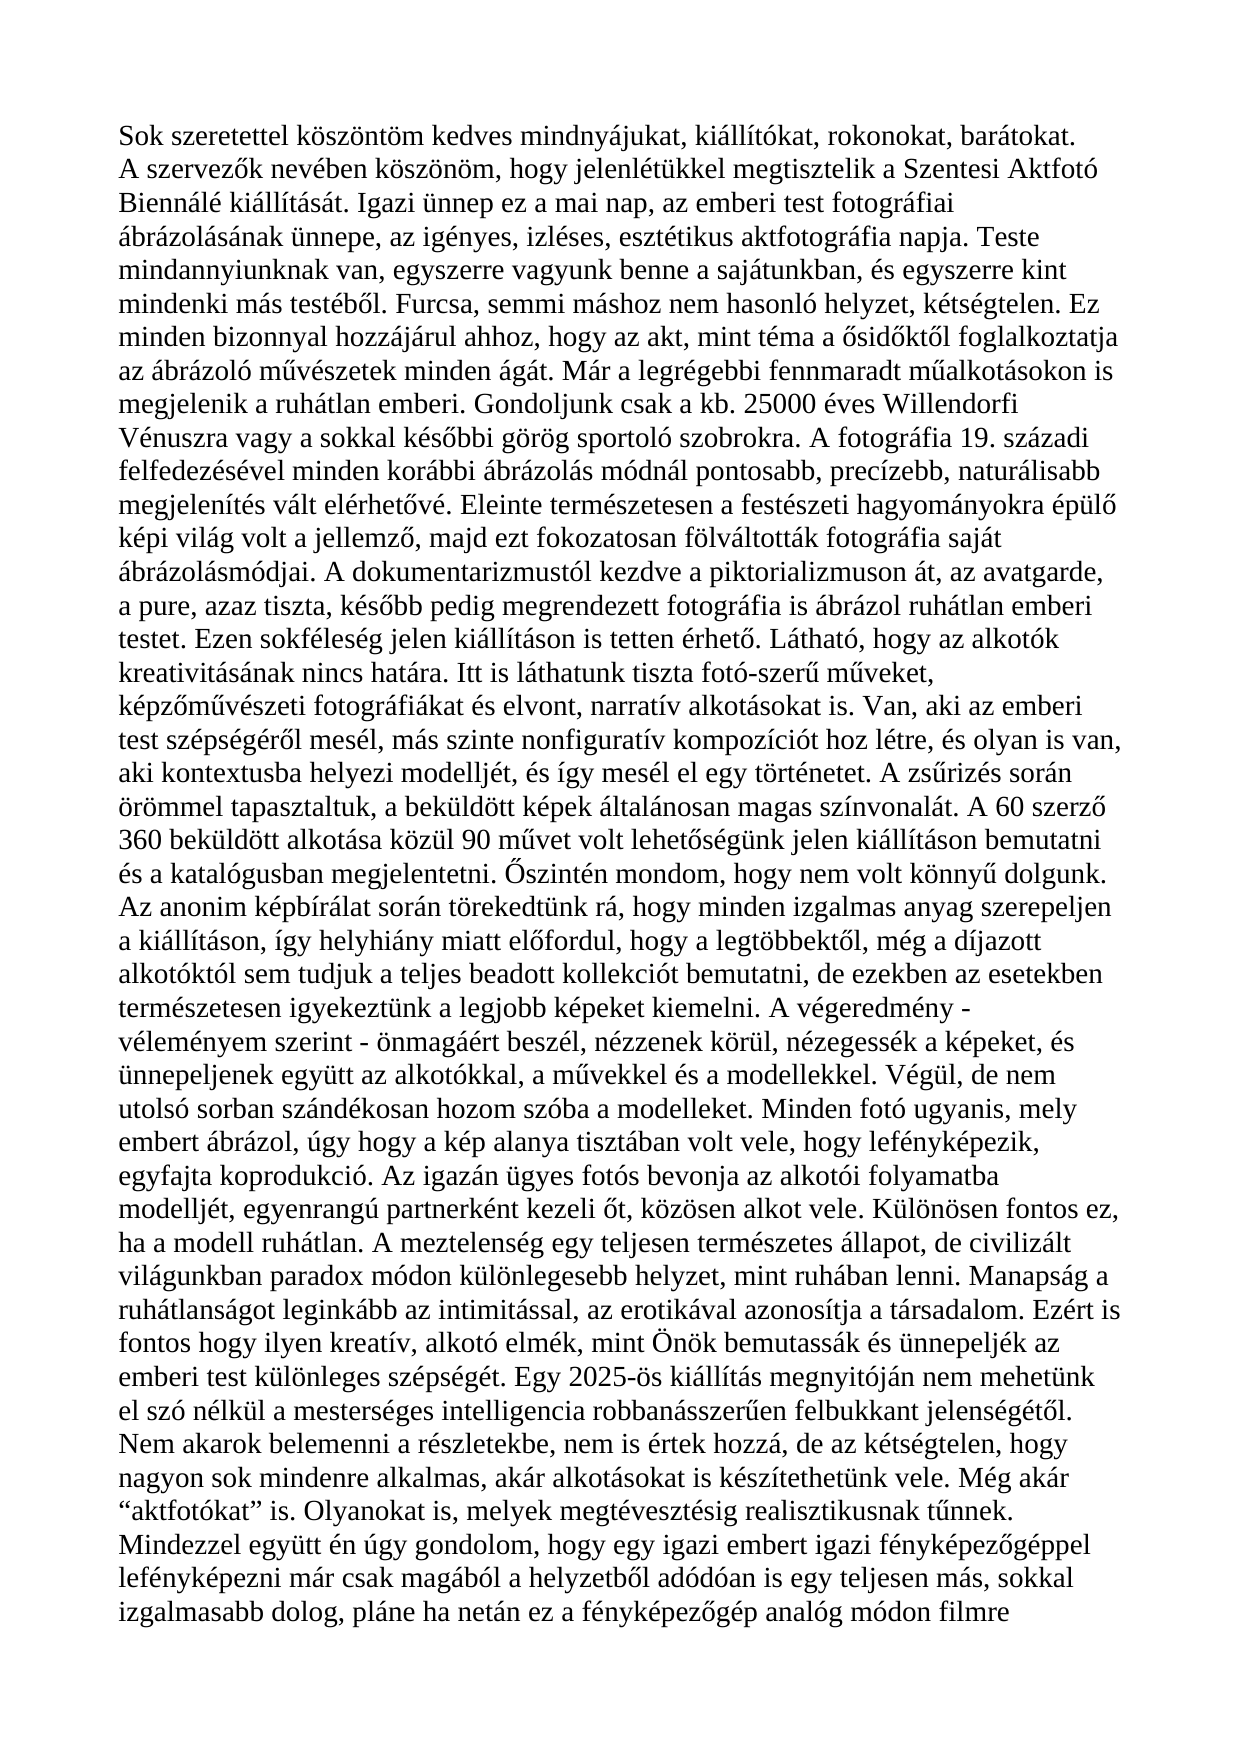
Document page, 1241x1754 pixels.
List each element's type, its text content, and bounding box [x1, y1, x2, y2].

text Sok szeretettel köszöntöm kedves mindnyájukat, kiállítókat, rokonokat, barátokat. [118, 118, 1122, 152]
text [118, 152, 1122, 1627]
